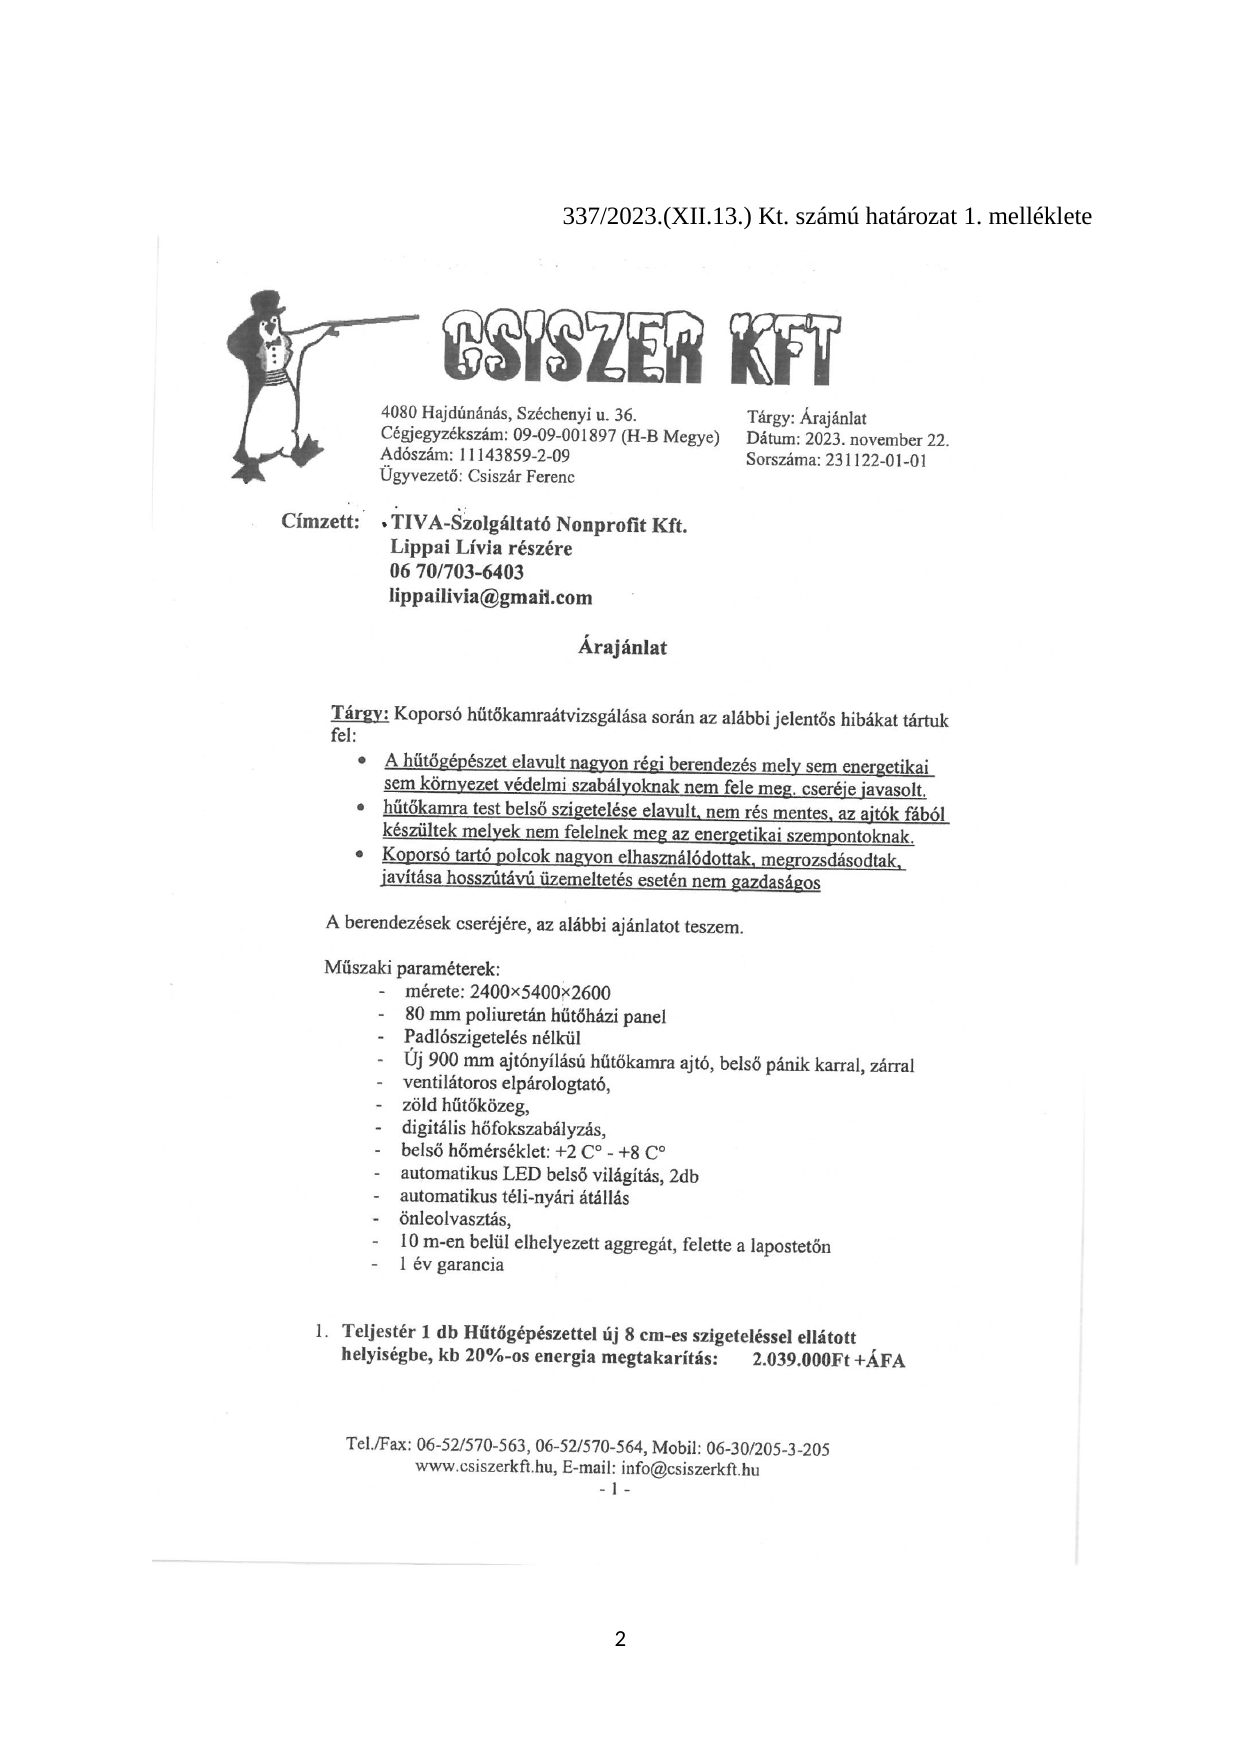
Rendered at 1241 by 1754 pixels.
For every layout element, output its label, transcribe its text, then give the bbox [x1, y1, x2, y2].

text 337/2023.(XII.13.) Kt. számú határozat 1. melléklete [148, 201, 1093, 230]
picture [147, 230, 1093, 1568]
